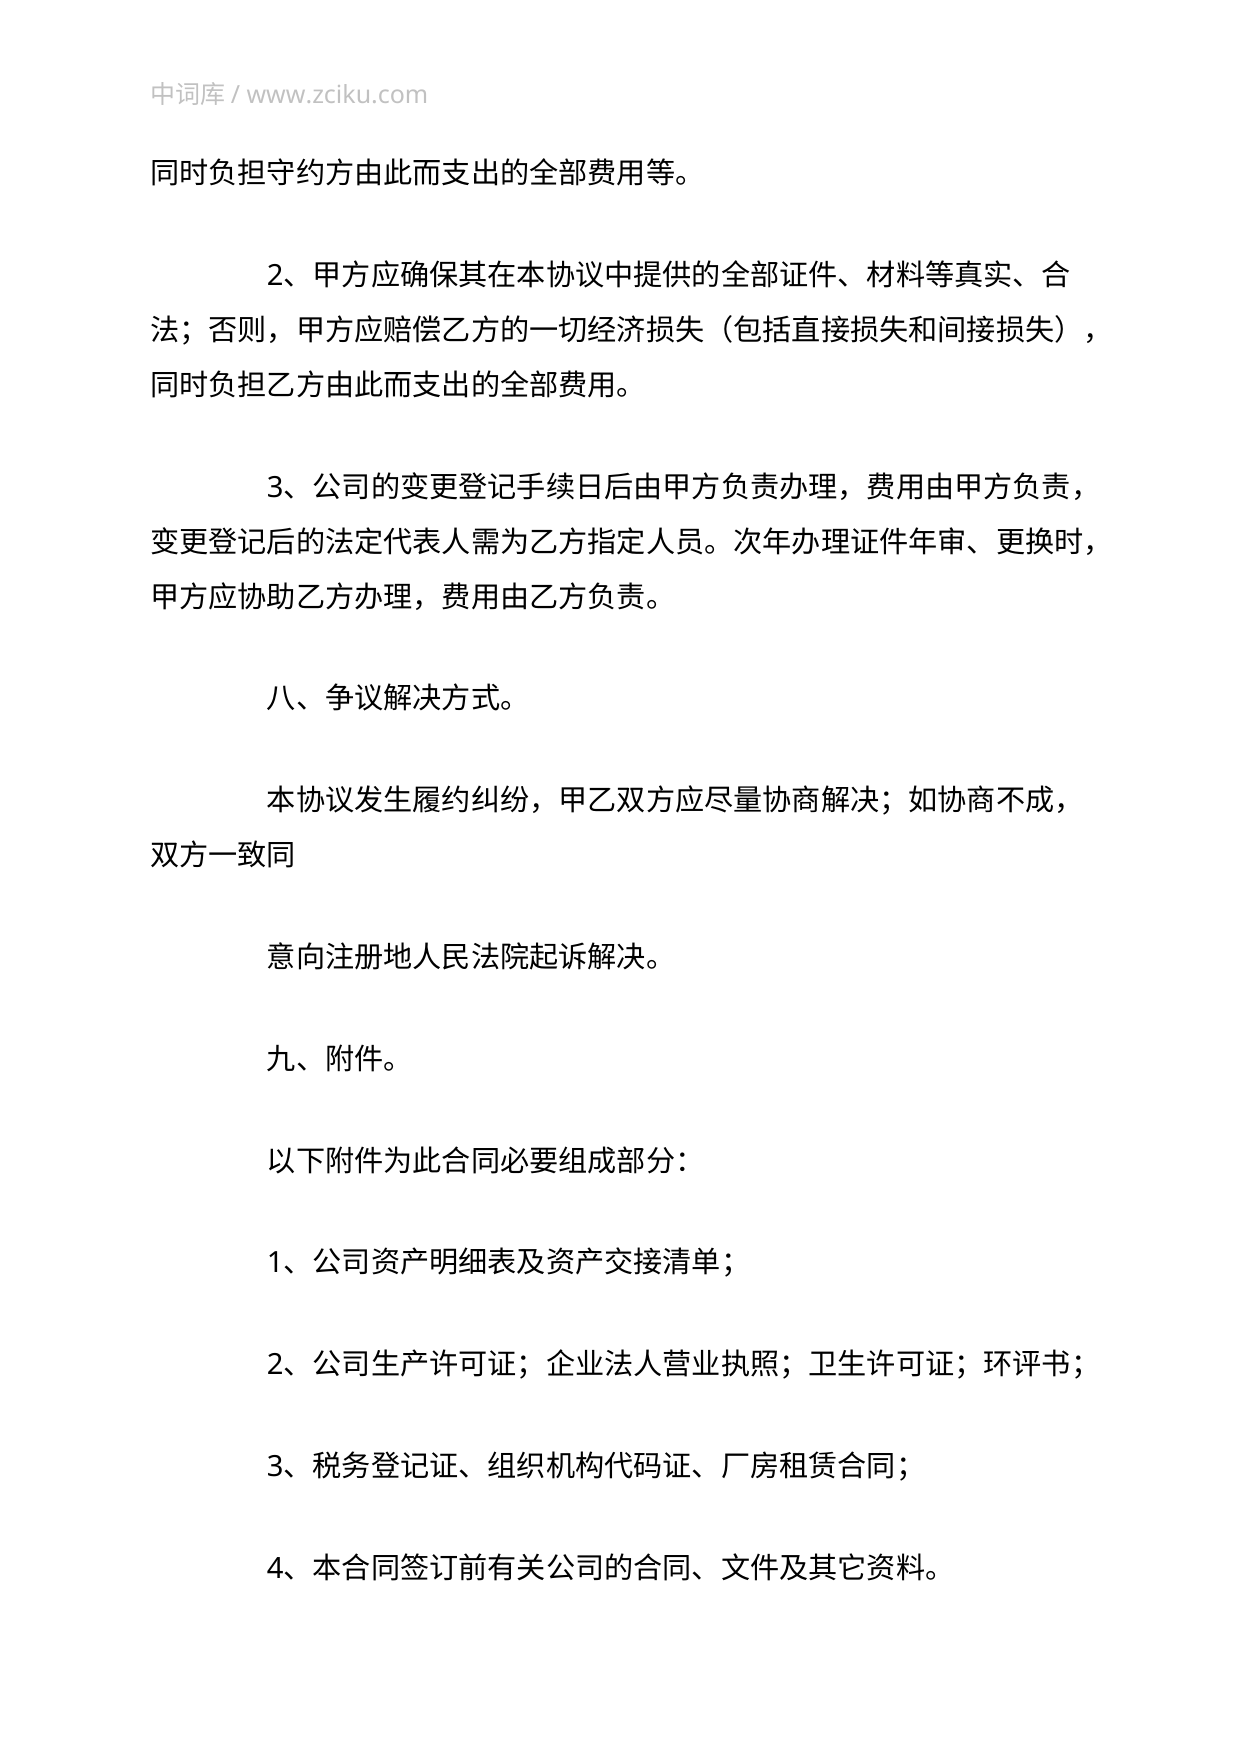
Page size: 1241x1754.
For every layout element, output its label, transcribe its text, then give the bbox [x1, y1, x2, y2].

text 3、公司的变更登记手续日后由甲方负责办理，费用由甲方负责，变更登记后的法定代表人需为乙方指定人员。次年办理证件年审、更换时，甲方应协助乙方办理，费用由乙方负责。 [150, 463, 1090, 616]
text 2、甲方应确保其在本协议中提供的全部证件、材料等真实、合法；否则，甲方应赔偿乙方的一切经济损失（包括直接损失和间接损失），同时负担乙方由此而支出的全部费用。 [150, 252, 1090, 404]
text 2、公司生产许可证；企业法人营业执照；卫生许可证；环评书； [150, 1341, 1090, 1383]
text 1、公司资产明细表及资产交接清单； [150, 1239, 1090, 1281]
text 八、争议解决方式。 [150, 675, 1090, 717]
text 4、本合同签订前有关公司的合同、文件及其它资料。 [150, 1545, 1090, 1587]
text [150, 150, 1090, 192]
text 3、税务登记证、组织机构代码证、厂房租赁合同； [150, 1443, 1090, 1485]
text 九、附件。 [150, 1035, 1090, 1078]
text 本协议发生履约纠纷，甲乙双方应尽量协商解决；如协商不成，双方一致同 [150, 777, 1090, 874]
text 以下附件为此合同必要组成部分： [150, 1137, 1090, 1179]
text 意向注册地人民法院起诉解决。 [150, 933, 1090, 976]
